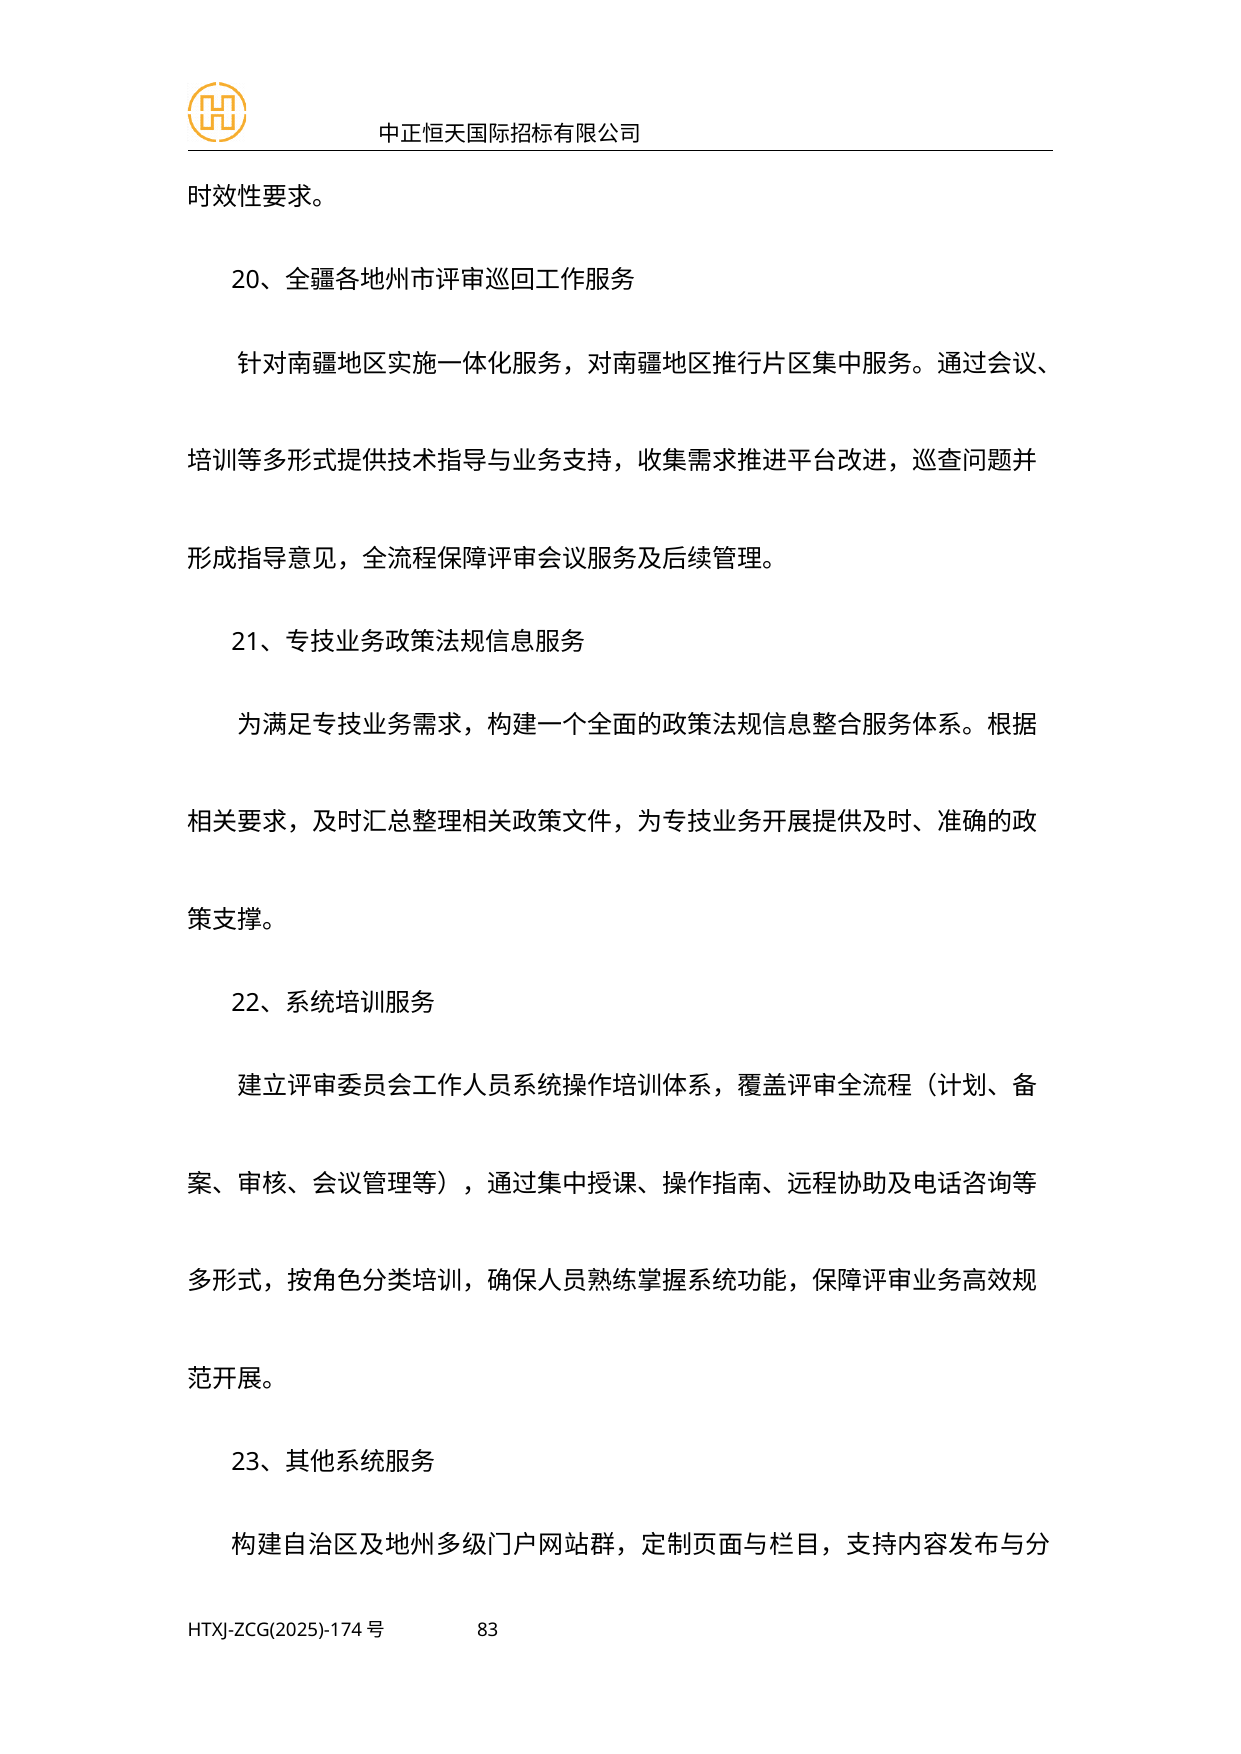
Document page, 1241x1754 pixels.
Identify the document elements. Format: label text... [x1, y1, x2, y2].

text 建立评审委员会工作人员系统操作培训体系，覆盖评审全流程（计划、备案、审核、会议管理等），通过集中授课、操作指南、远程协助及电话咨询等多形式，按角色分类培训，确保人员熟练掌握系统功能，保障评审业务高效规范开展。 [187, 1051, 1053, 1409]
text 20、全疆各地州市评审巡回工作服务 [187, 246, 1053, 311]
text 22、系统培训服务 [187, 968, 1053, 1033]
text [187, 1510, 1053, 1575]
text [187, 162, 1053, 227]
text 21、专技业务政策法规信息服务 [187, 607, 1053, 672]
text 针对南疆地区实施一体化服务，对南疆地区推行片区集中服务。通过会议、培训等多形式提供技术指导与业务支持，收集需求推进平台改进，巡查问题并形成指导意见，全流程保障评审会议服务及后续管理。 [187, 329, 1053, 589]
text 为满足专技业务需求，构建一个全面的政策法规信息整合服务体系。根据相关要求，及时汇总整理相关政策文件，为专技业务开展提供及时、准确的政策支撑。 [187, 690, 1053, 950]
text 23、其他系统服务 [187, 1427, 1053, 1492]
